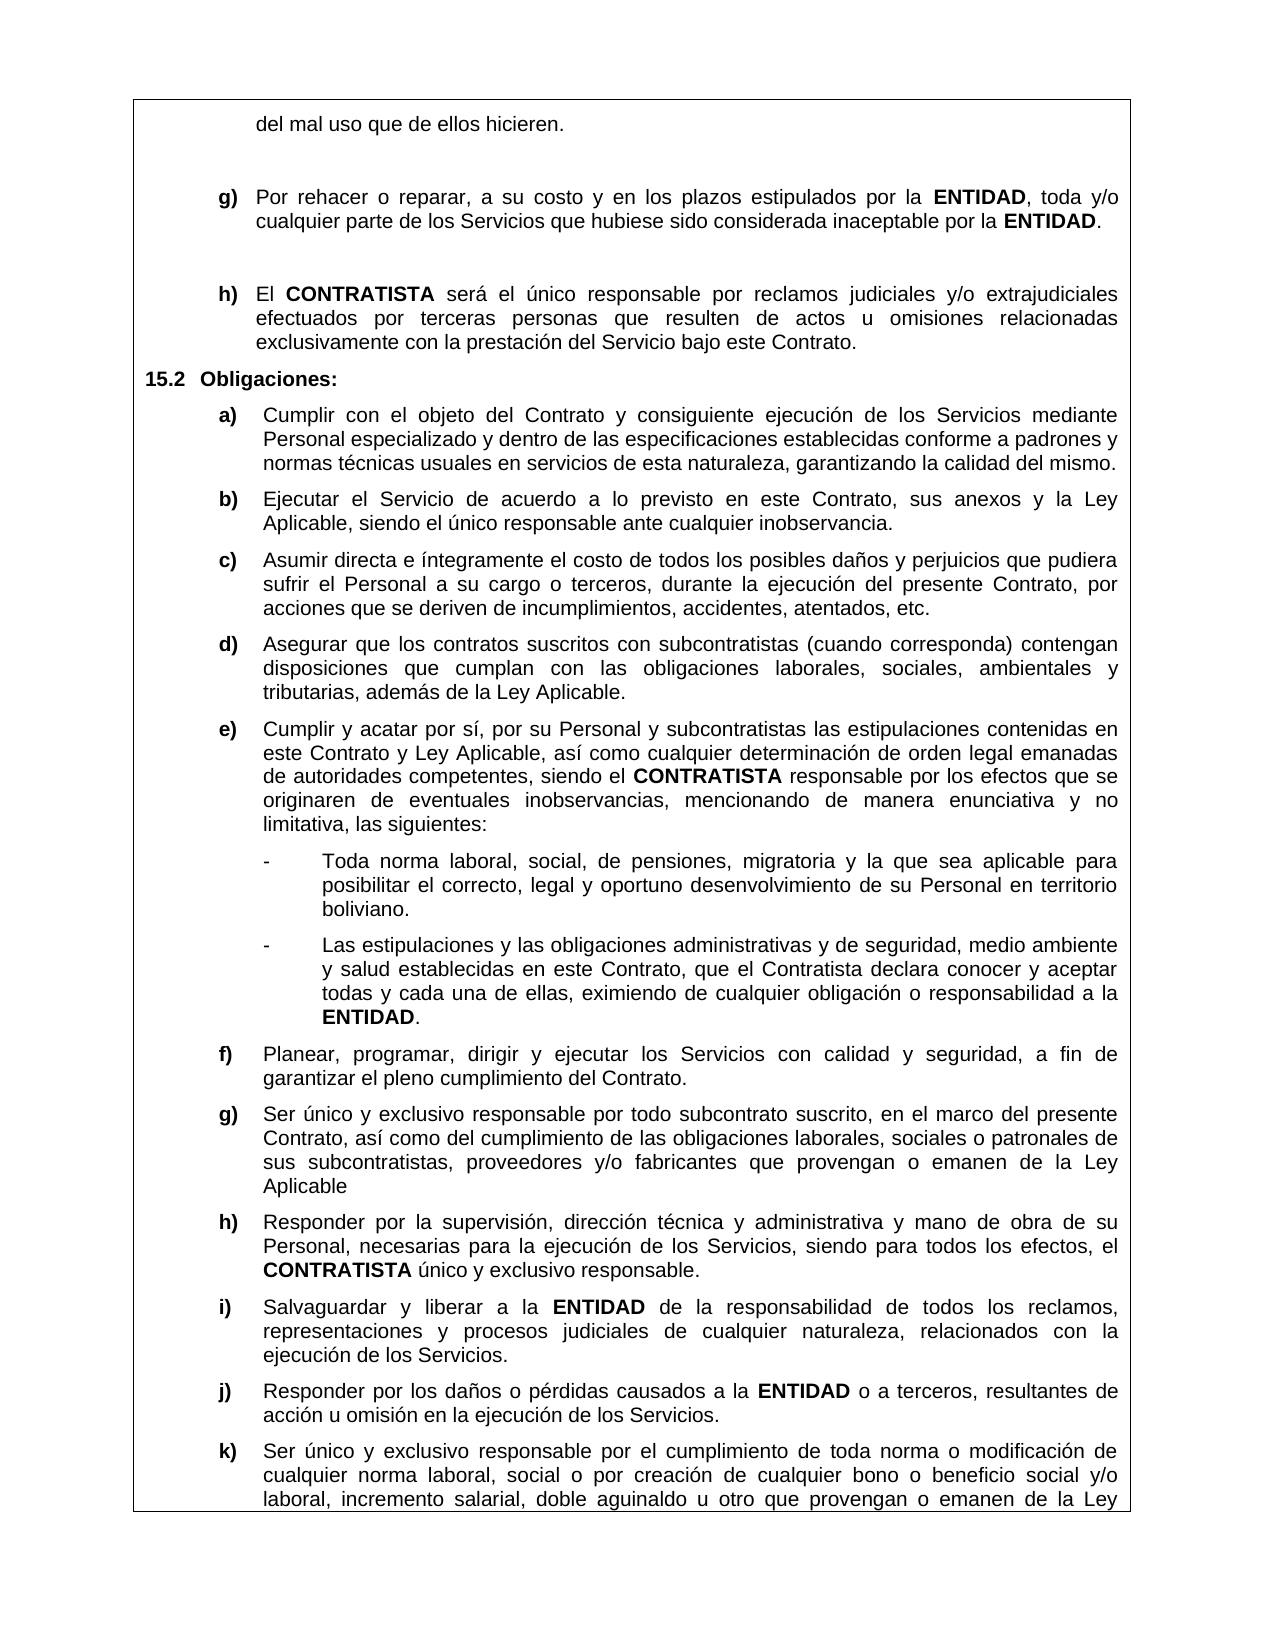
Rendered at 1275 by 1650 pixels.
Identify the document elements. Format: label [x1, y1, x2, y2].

table_header [134, 100, 1130, 1511]
